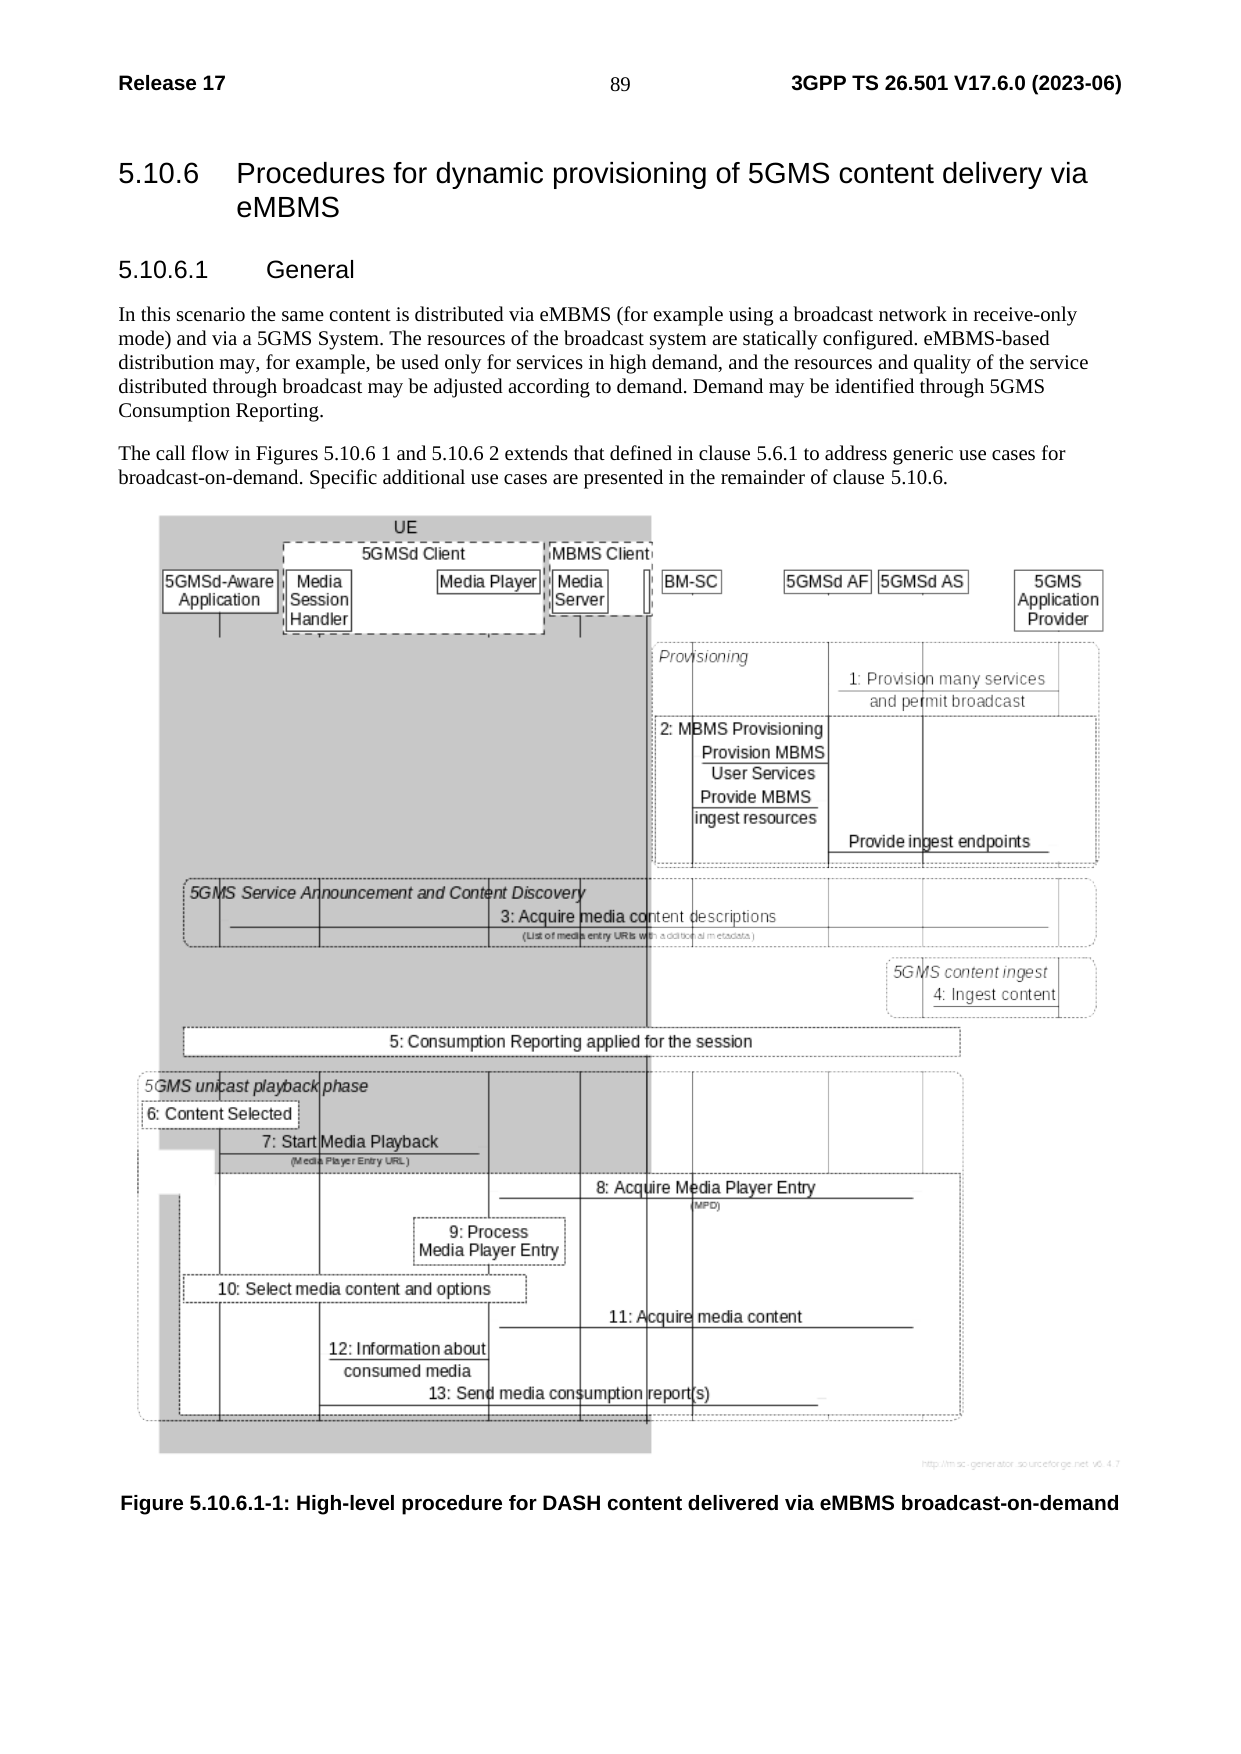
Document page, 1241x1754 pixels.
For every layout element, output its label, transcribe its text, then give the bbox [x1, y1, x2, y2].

text The call flow in Figures 5.10.6 1 and 5.10.6 2 extends that defined in clause 5.6.1 to address generic use cases for broadcast-on-demand. Specific additional use cases are presented in the remainder of clause 5.10.6. [118, 441, 1122, 489]
subtitle 5.10.6 Procedures for dynamic provisioning of 5GMS content delivery via eMBMS [118, 156, 1122, 223]
text In this scenario the same content is distributed via eMBMS (for example using a broadcast network in receive-only mode) and via a 5GMS System. The resources of the broadcast system are statically configured. eMBMS-based distribution may, for example, be used only for services in high demand, and the resources and quality of the service distributed through broadcast may be adjusted according to demand. Demand may be identified through 5GMS Consumption Reporting. [118, 302, 1122, 422]
text Figure 5.10.6.1-1: High-level procedure for DASH content delivered via eMBMS broadcast-on-demand [118, 1491, 1122, 1515]
subtitle 5.10.6.1 General [118, 255, 1122, 283]
